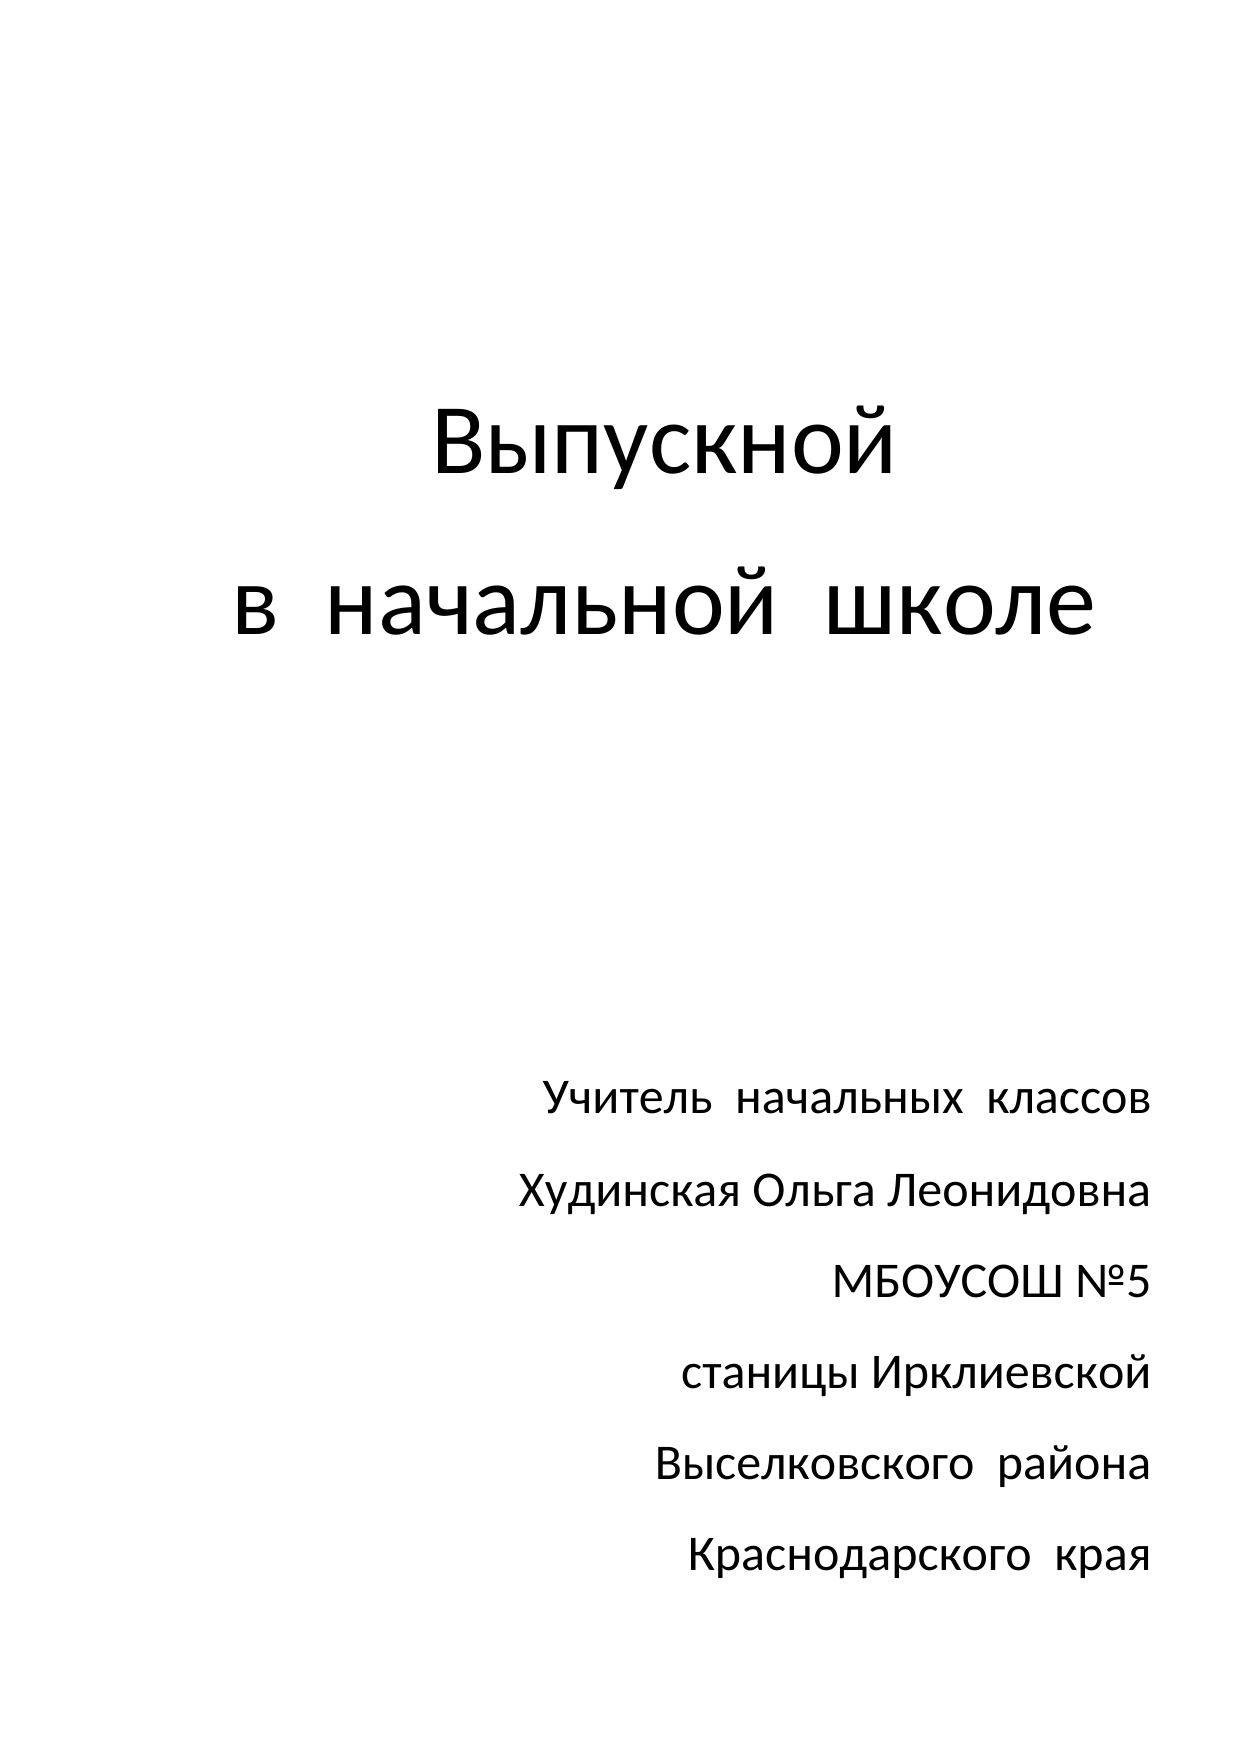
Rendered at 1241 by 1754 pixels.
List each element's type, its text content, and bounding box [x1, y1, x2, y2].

text в начальной школе [177, 538, 1152, 660]
text Выселковского района [177, 1431, 1152, 1492]
text Учитель начальных классов [177, 1065, 1152, 1126]
text Худинская Ольга Леонидовна [177, 1158, 1152, 1219]
text Краснодарского края [177, 1522, 1152, 1583]
text МБОУСОШ №5 [177, 1249, 1152, 1310]
text станицы Ирклиевской [177, 1340, 1152, 1401]
text Выпускной [177, 377, 1152, 499]
